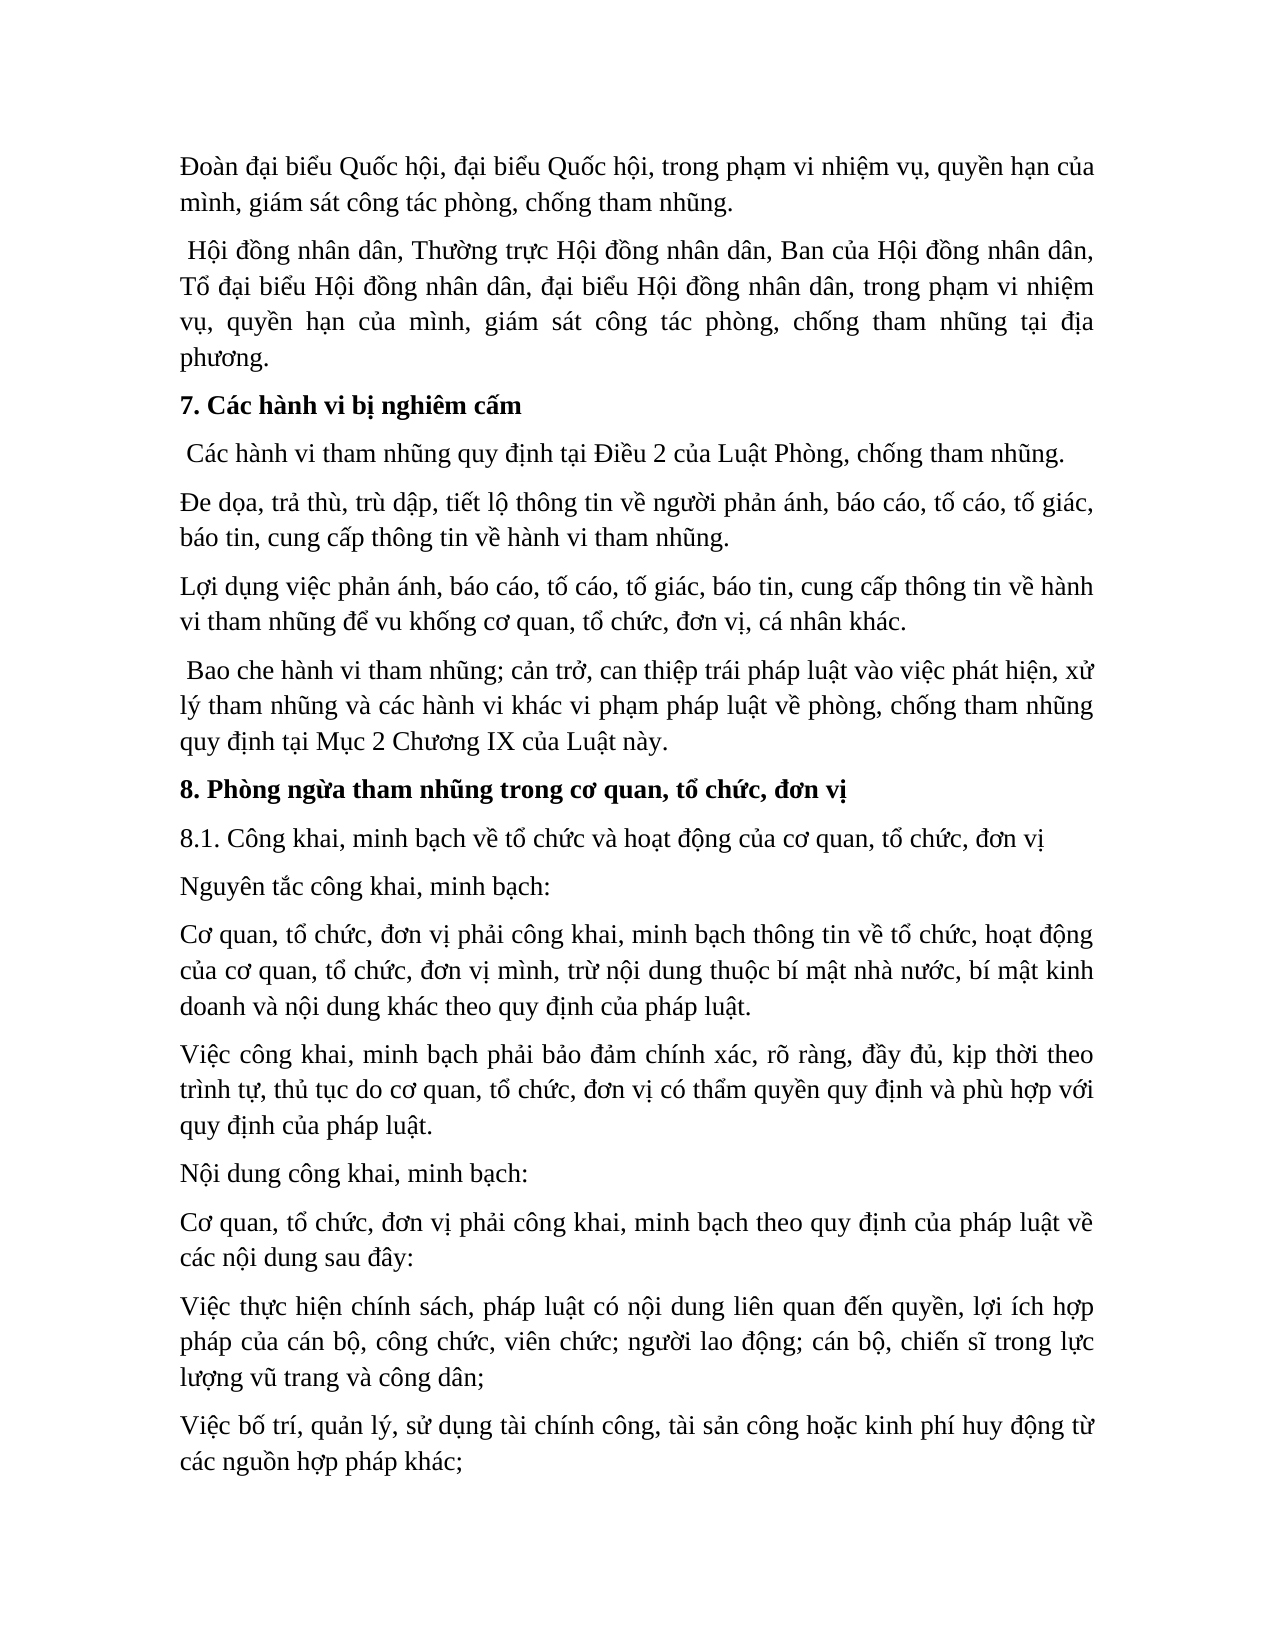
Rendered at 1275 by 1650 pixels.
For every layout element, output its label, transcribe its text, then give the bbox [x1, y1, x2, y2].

text Nguyên tắc công khai, minh bạch: [179, 870, 1095, 901]
text 8.1. Công khai, minh bạch về tổ chức và hoạt động của cơ quan, tổ chức, đơn vị [179, 822, 1095, 853]
text Việc bố trí, quản lý, sử dụng tài chính công, tài sản công hoặc kinh phí huy động từ các nguồn hợp pháp khác; [179, 1409, 1095, 1476]
text Đe dọa, trả thù, trù dập, tiết lộ thông tin về người phản ánh, báo cáo, tố cáo, tố giác, báo tin, cung cấp thông tin về hành vi tham nhũng. [179, 486, 1095, 553]
text Các hành vi tham nhũng quy định tại Điều 2 của Luật Phòng, chống tham nhũng. [179, 438, 1095, 469]
text Việc công khai, minh bạch phải bảo đảm chính xác, rõ ràng, đầy đủ, kịp thời theo trình tự, thủ tục do cơ quan, tổ chức, đơn vị có thẩm quyền quy định và phù hợp với quy định của pháp luật. [179, 1038, 1095, 1140]
text Lợi dụng việc phản ánh, báo cáo, tố cáo, tố giác, báo tin, cung cấp thông tin về hành vi tham nhũng để vu khống cơ quan, tổ chức, đơn vị, cá nhân khác. [179, 570, 1095, 637]
text 7. Các hành vi bị nghiêm cấm [179, 389, 1095, 421]
text Nội dung công khai, minh bạch: [179, 1157, 1095, 1189]
text 8. Phòng ngừa tham nhũng trong cơ quan, tổ chức, đơn vị [179, 773, 1095, 804]
text Bao che hành vi tham nhũng; cản trở, can thiệp trái pháp luật vào việc phát hiện, xử lý tham nhũng và các hành vi khác vi phạm pháp luật về phòng, chống tham nhũng quy định tại Mục 2 Chương IX của Luật này. [179, 654, 1095, 756]
text Hội đồng nhân dân, Thường trực Hội đồng nhân dân, Ban của Hội đồng nhân dân, Tổ đại biểu Hội đồng nhân dân, đại biểu Hội đồng nhân dân, trong phạm vi nhiệm vụ, quyền hạn của mình, giám sát công tác phòng, chống tham nhũng tại địa phương. [179, 234, 1095, 372]
text Cơ quan, tổ chức, đơn vị phải công khai, minh bạch thông tin về tổ chức, hoạt động của cơ quan, tổ chức, đơn vị mình, trừ nội dung thuộc bí mật nhà nước, bí mật kinh doanh và nội dung khác theo quy định của pháp luật. [179, 918, 1095, 1021]
text Việc thực hiện chính sách, pháp luật có nội dung liên quan đến quyền, lợi ích hợp pháp của cán bộ, công chức, viên chức; người lao động; cán bộ, chiến sĩ trong lực lượng vũ trang và công dân; [179, 1290, 1095, 1392]
text Cơ quan, tổ chức, đơn vị phải công khai, minh bạch theo quy định của pháp luật về các nội dung sau đây: [179, 1206, 1095, 1273]
text Đoàn đại biểu Quốc hội, đại biểu Quốc hội, trong phạm vi nhiệm vụ, quyền hạn của mình, giám sát công tác phòng, chống tham nhũng. [179, 150, 1095, 217]
